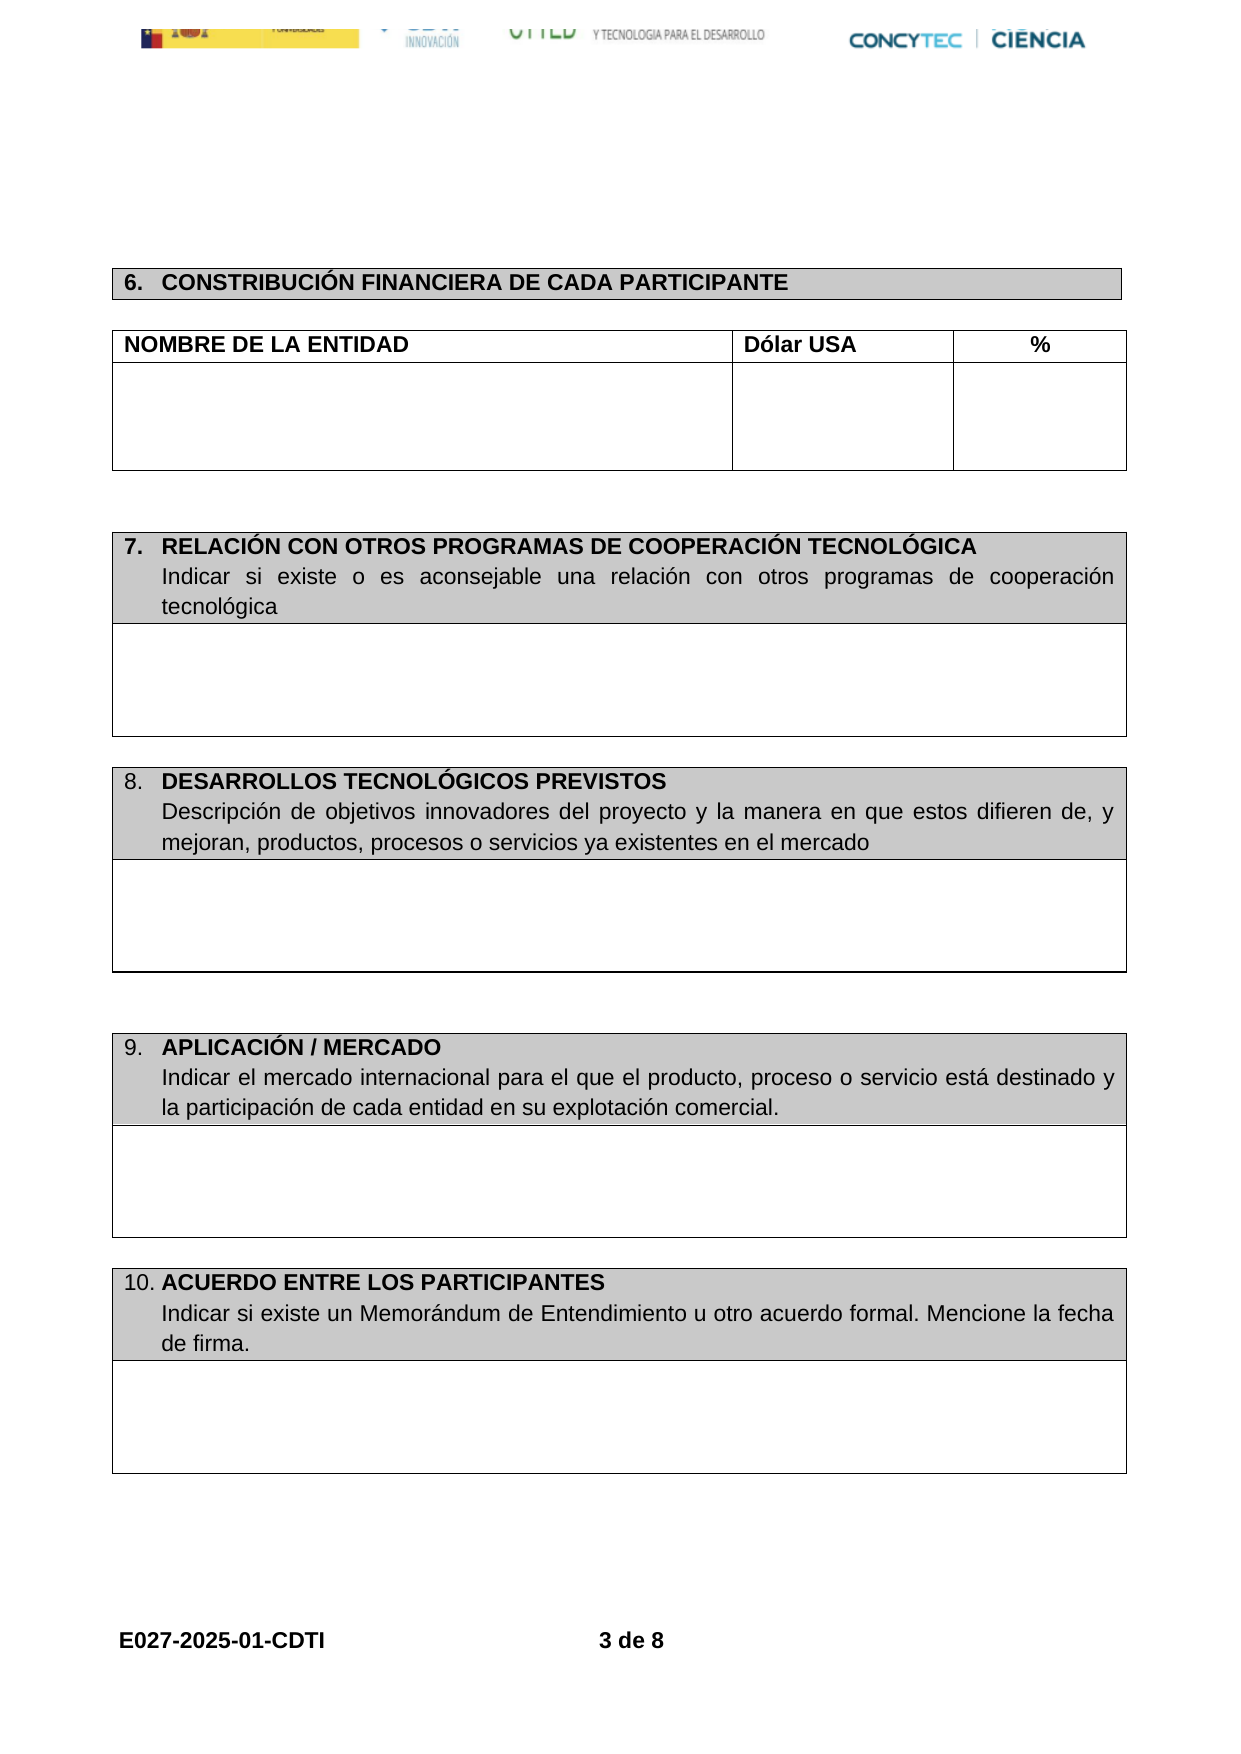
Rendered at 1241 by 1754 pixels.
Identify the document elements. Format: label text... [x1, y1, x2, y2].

picture [112, 29, 1128, 88]
table_header RELACIÓN CON OTROS PROGRAMAS DE COOPERACIÓN TECNOLÓGICA Indicar si existe o es aconsejable una relación con otros programas de cooperación tecnológica [113, 533, 1126, 623]
table_header Dólar USA [733, 331, 953, 362]
table_cell [113, 860, 1126, 971]
table_header ACUERDO ENTRE LOS PARTICIPANTES Indicar si existe un Memorándum de Entendimiento u otro acuerdo formal. Mencione la fecha de firma. [113, 1269, 1126, 1360]
table_cell [113, 624, 1126, 736]
table_header % [954, 331, 1126, 362]
table_header DESARROLLOS TECNOLÓGICOS PREVISTOS Descripción de objetivos innovadores del proyecto y la manera en que estos difieren de, y mejoran, productos, procesos o servicios ya existentes en el mercado [113, 768, 1126, 859]
table_cell [113, 363, 732, 470]
table_header NOMBRE DE LA ENTIDAD [113, 331, 732, 362]
table_cell [733, 363, 953, 470]
table_cell [113, 1361, 1126, 1473]
table_cell [954, 363, 1126, 470]
table_header APLICACIÓN / MERCADO Indicar el mercado internacional para el que el producto, proceso o servicio está destinado y la participación de cada entidad en su explotación comercial. [113, 1034, 1126, 1124]
table_header CONSTRIBUCIÓN FINANCIERA DE CADA PARTICIPANTE [113, 269, 1121, 299]
table_cell [113, 1126, 1126, 1237]
